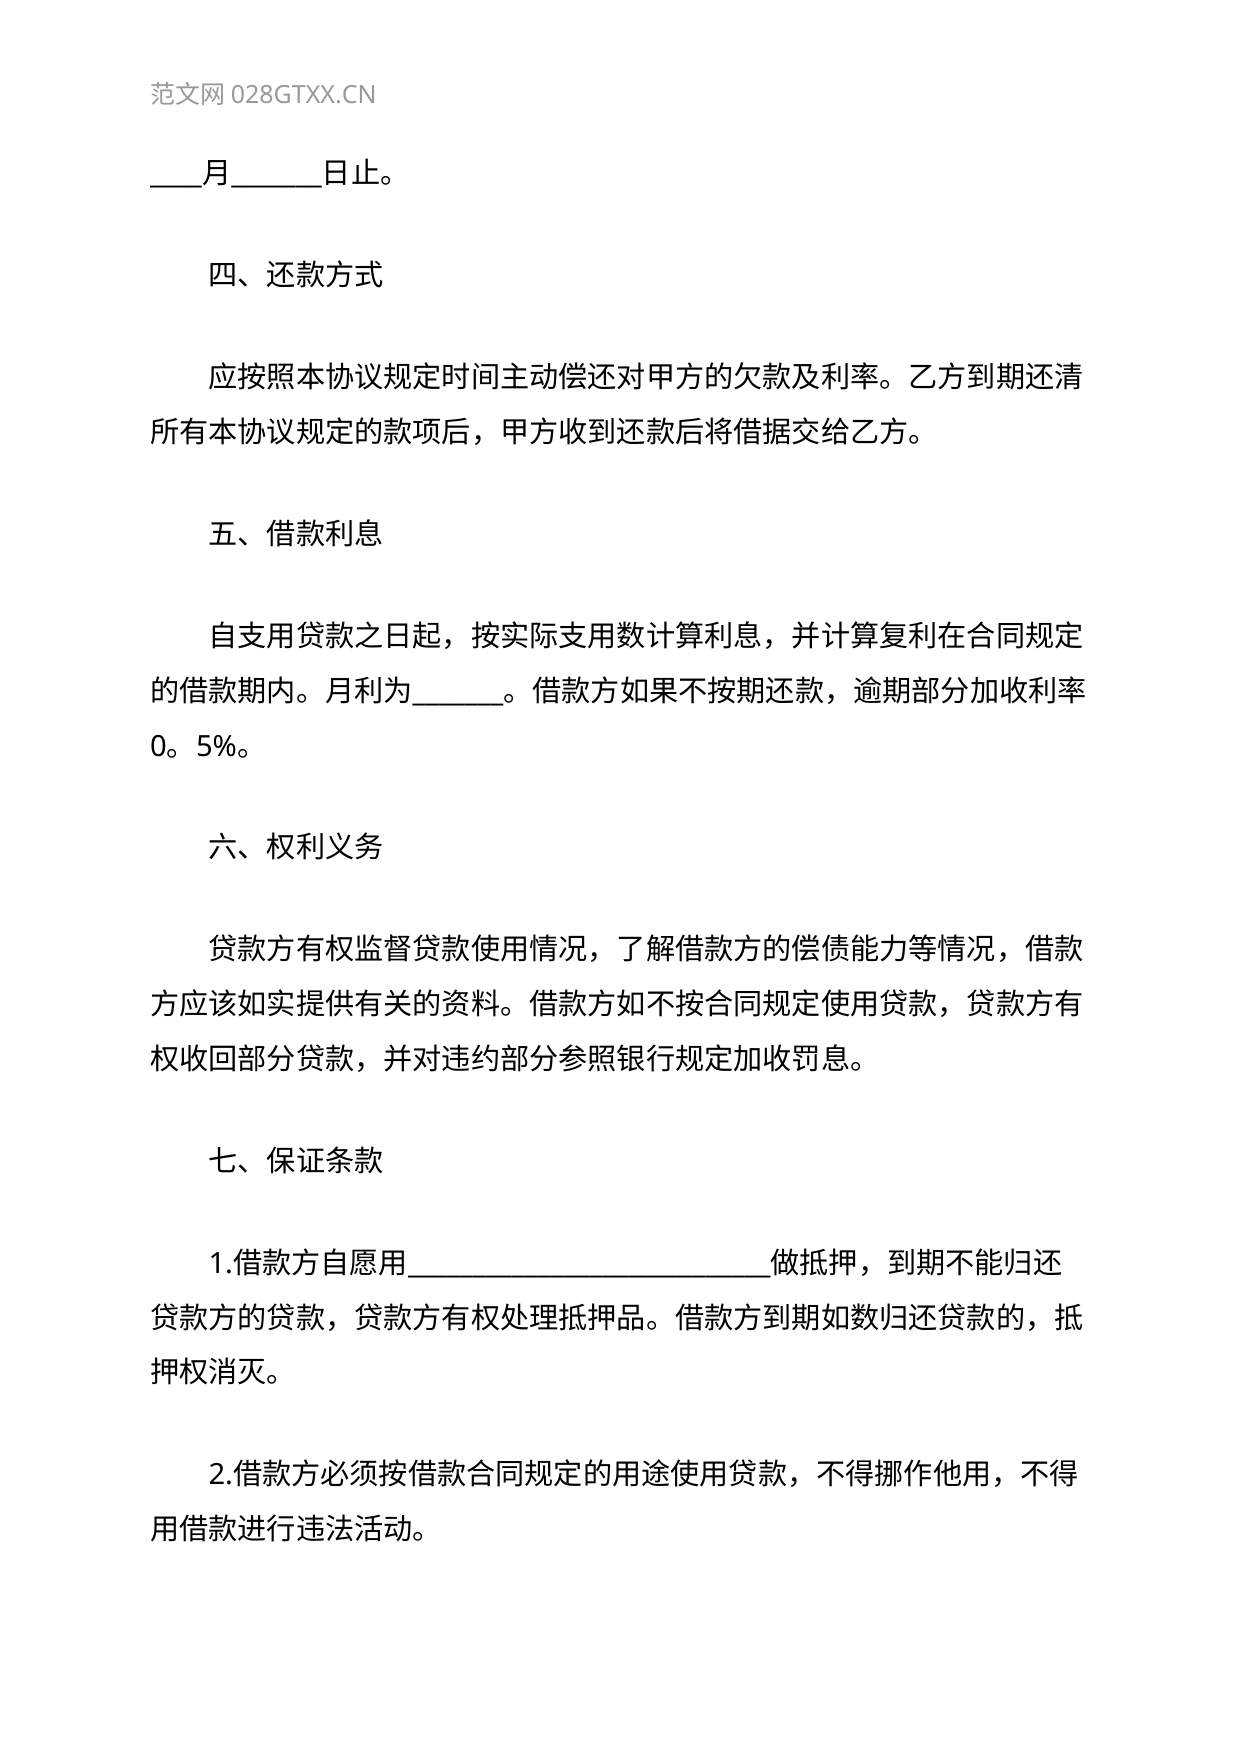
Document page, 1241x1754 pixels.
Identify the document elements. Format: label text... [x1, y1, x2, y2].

text 六、权利义务 [150, 824, 1090, 866]
text 七、保证条款 [150, 1137, 1090, 1180]
text 2.借款方必须按借款合同规定的用途使用贷款，不得挪作他用，不得用借款进行违法活动。 [150, 1451, 1090, 1548]
text 四、还款方式 [150, 252, 1090, 294]
text 1.借款方自愿用____________________________做抵押，到期不能归还贷款方的贷款，贷款方有权处理抵押品。借款方到期如数归还贷款的，抵押权消灭。 [150, 1239, 1090, 1391]
text 自支用贷款之日起，按实际支用数计算利息，并计算复利在合同规定的借款期内。月利为_______。借款方如果不按期还款，逾期部分加收利率0。5%。 [150, 612, 1090, 764]
text 贷款方有权监督贷款使用情况，了解借款方的偿债能力等情况，借款方应该如实提供有关的资料。借款方如不按合同规定使用贷款，贷款方有权收回部分贷款，并对违约部分参照银行规定加收罚息。 [150, 926, 1090, 1078]
text 五、借款利息 [150, 510, 1090, 553]
text 应按照本协议规定时间主动偿还对甲方的欠款及利率。乙方到期还清所有本协议规定的款项后，甲方收到还款后将借据交给乙方。 [150, 354, 1090, 451]
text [150, 150, 1090, 192]
